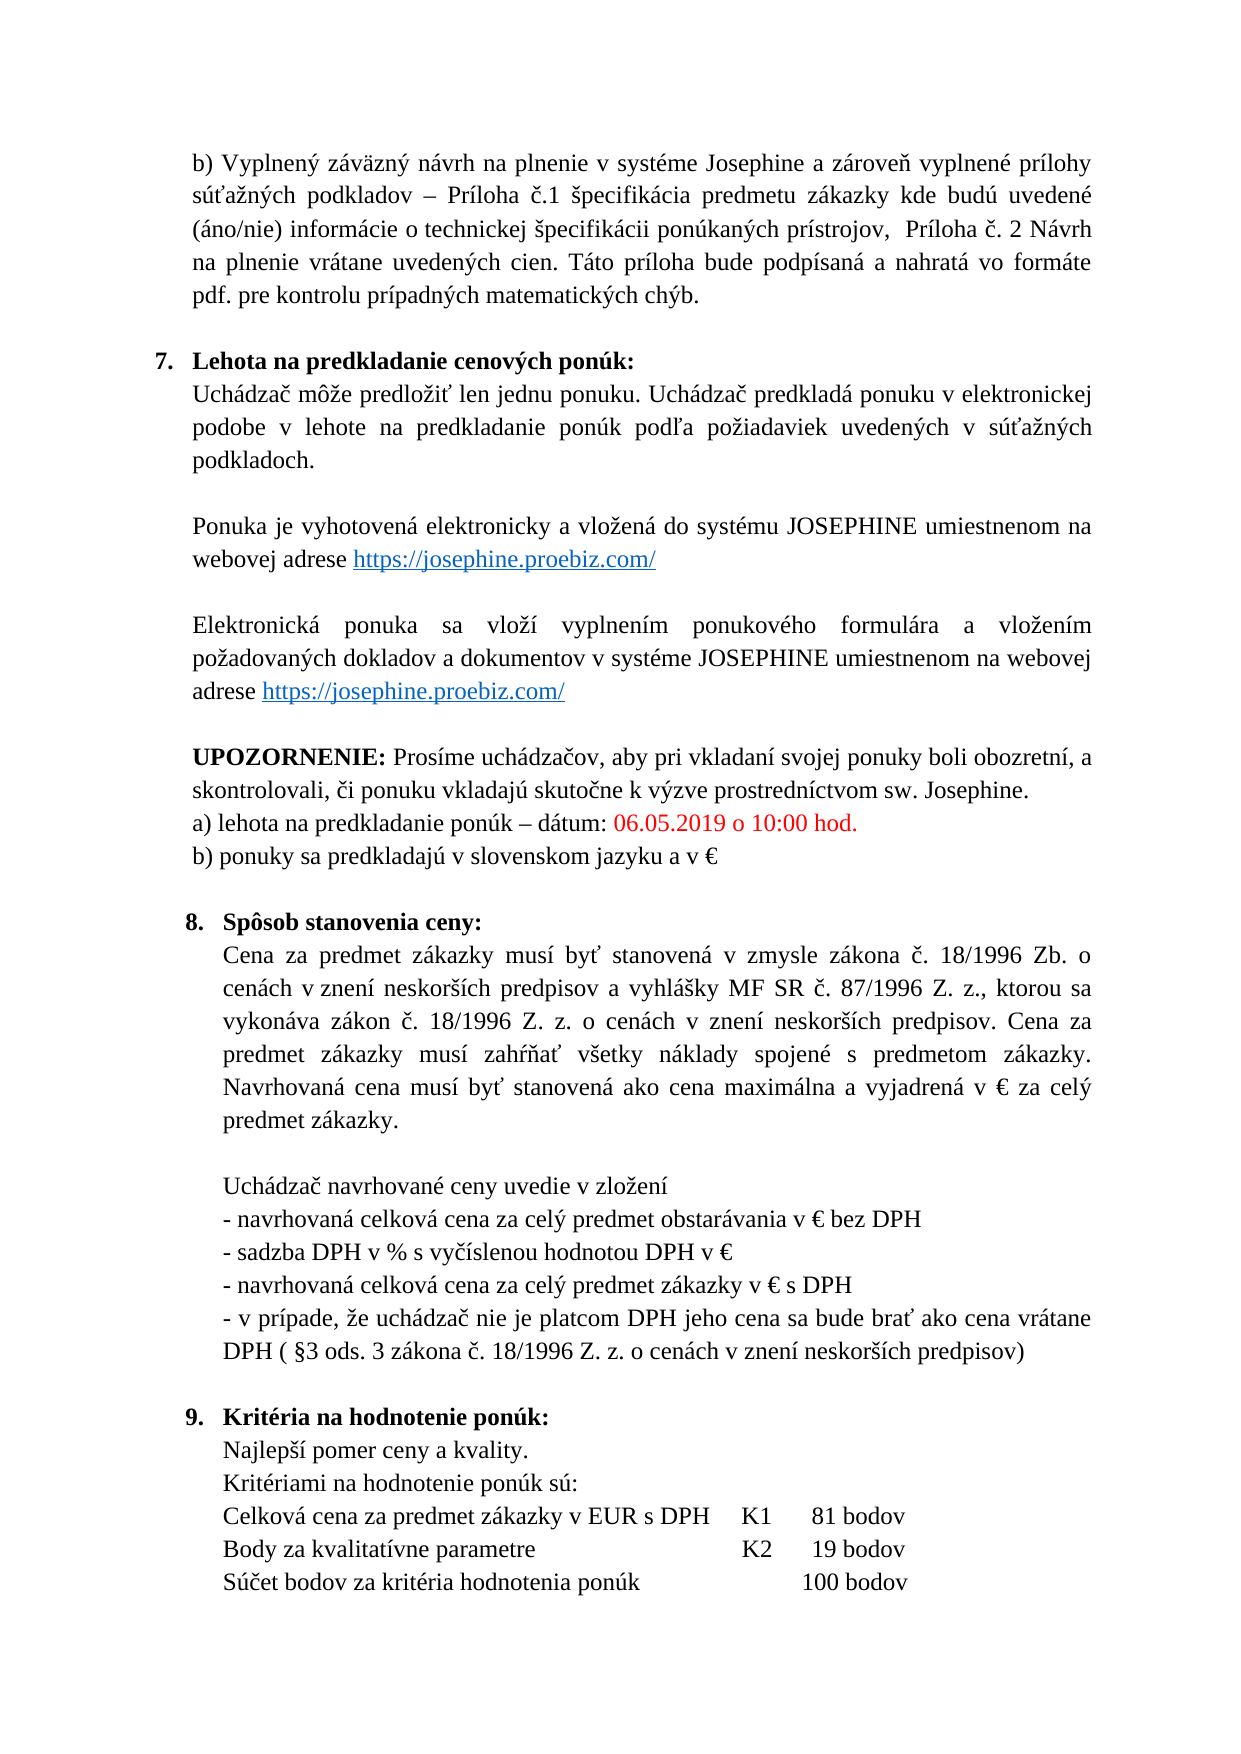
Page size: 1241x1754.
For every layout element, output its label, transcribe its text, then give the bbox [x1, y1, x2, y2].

list Kritéria na hodnotenie ponúk: [185, 1402, 1093, 1431]
list Elektronická ponuka sa vloží vyplnením ponukového formulára a vložením požadovaných dokladov a dokumentov v systéme JOSEPHINE umiestnenom na webovej adrese https://josephine.proebiz.com/ [192, 610, 1093, 705]
list - sadzba DPH v % s vyčíslenou hodnotou DPH v € [223, 1237, 1093, 1266]
list a) lehota na predkladanie ponúk – dátum: 06.05.2019 o 10:00 hod. [192, 808, 1093, 837]
list Najlepší pomer ceny a kvality. [223, 1435, 1093, 1464]
list Body za kvalitatívne parametre K2 19 bodov [223, 1534, 1093, 1563]
list UPOZORNENIE: Prosíme uchádzačov, aby pri vkladaní svojej ponuky boli obozretní, a skontrolovali, či ponuku vkladajú skutočne k výzve prostredníctvom sw. Josephine. [192, 742, 1093, 804]
list b) Vyplnený záväzný návrh na plnenie v systéme Josephine a zároveň vyplnené prílohy súťažných podkladov – Príloha č.1 špecifikácia predmetu zákazky kde budú uvedené (áno/nie) informácie o technickej špecifikácii ponúkaných prístrojov, Príloha č. 2 Návrh na plnenie vrátane uvedených cien. Táto príloha bude podpísaná a nahratá vo formáte pdf. pre kontrolu prípadných matematických chýb. [192, 148, 1093, 308]
list Spôsob stanovenia ceny: [185, 907, 1093, 936]
list Kritériami na hodnotenie ponúk sú: [223, 1468, 1093, 1497]
list - navrhovaná celková cena za celý predmet zákazky v € s DPH [223, 1270, 1093, 1299]
list Uchádzač môže predložiť len jednu ponuku. Uchádzač predkladá ponuku v elektronickej podobe v lehote na predkladanie ponúk podľa požiadaviek uvedených v súťažných podkladoch. [192, 379, 1093, 473]
list - v prípade, že uchádzač nie je platcom DPH jeho cena sa bude brať ako cena vrátane DPH ( §3 ods. 3 zákona č. 18/1996 Z. z. o cenách v znení neskorších predpisov) [223, 1303, 1093, 1365]
list b) ponuky sa predkladajú v slovenskom jazyku a v € [192, 841, 1093, 870]
list - navrhovaná celková cena za celý predmet obstarávania v € bez DPH [223, 1204, 1093, 1233]
list Súčet bodov za kritéria hodnotenia ponúk 100 bodov [223, 1567, 1093, 1596]
list Uchádzač navrhované ceny uvedie v zložení [223, 1171, 1093, 1200]
list Lehota na predkladanie cenových ponúk: [154, 346, 1093, 374]
list Ponuka je vyhotovená elektronicky a vložená do systému JOSEPHINE umiestnenom na webovej adrese https://josephine.proebiz.com/ [192, 511, 1093, 573]
list Cena za predmet zákazky musí byť stanovená v zmysle zákona č. 18/1996 Zb. o cenách v znení neskorších predpisov a vyhlášky MF SR č. 87/1996 Z. z., ktorou sa vykonáva zákon č. 18/1996 Z. z. o cenách v znení neskorších predpisov. Cena za predmet zákazky musí zahŕňať všetky náklady spojené s predmetom zákazky. Navrhovaná cena musí byť stanovená ako cena maximálna a vyjadrená v € za celý predmet zákazky. [223, 940, 1093, 1134]
list Celková cena za predmet zákazky v EUR s DPH K1 81 bodov [223, 1501, 1093, 1530]
